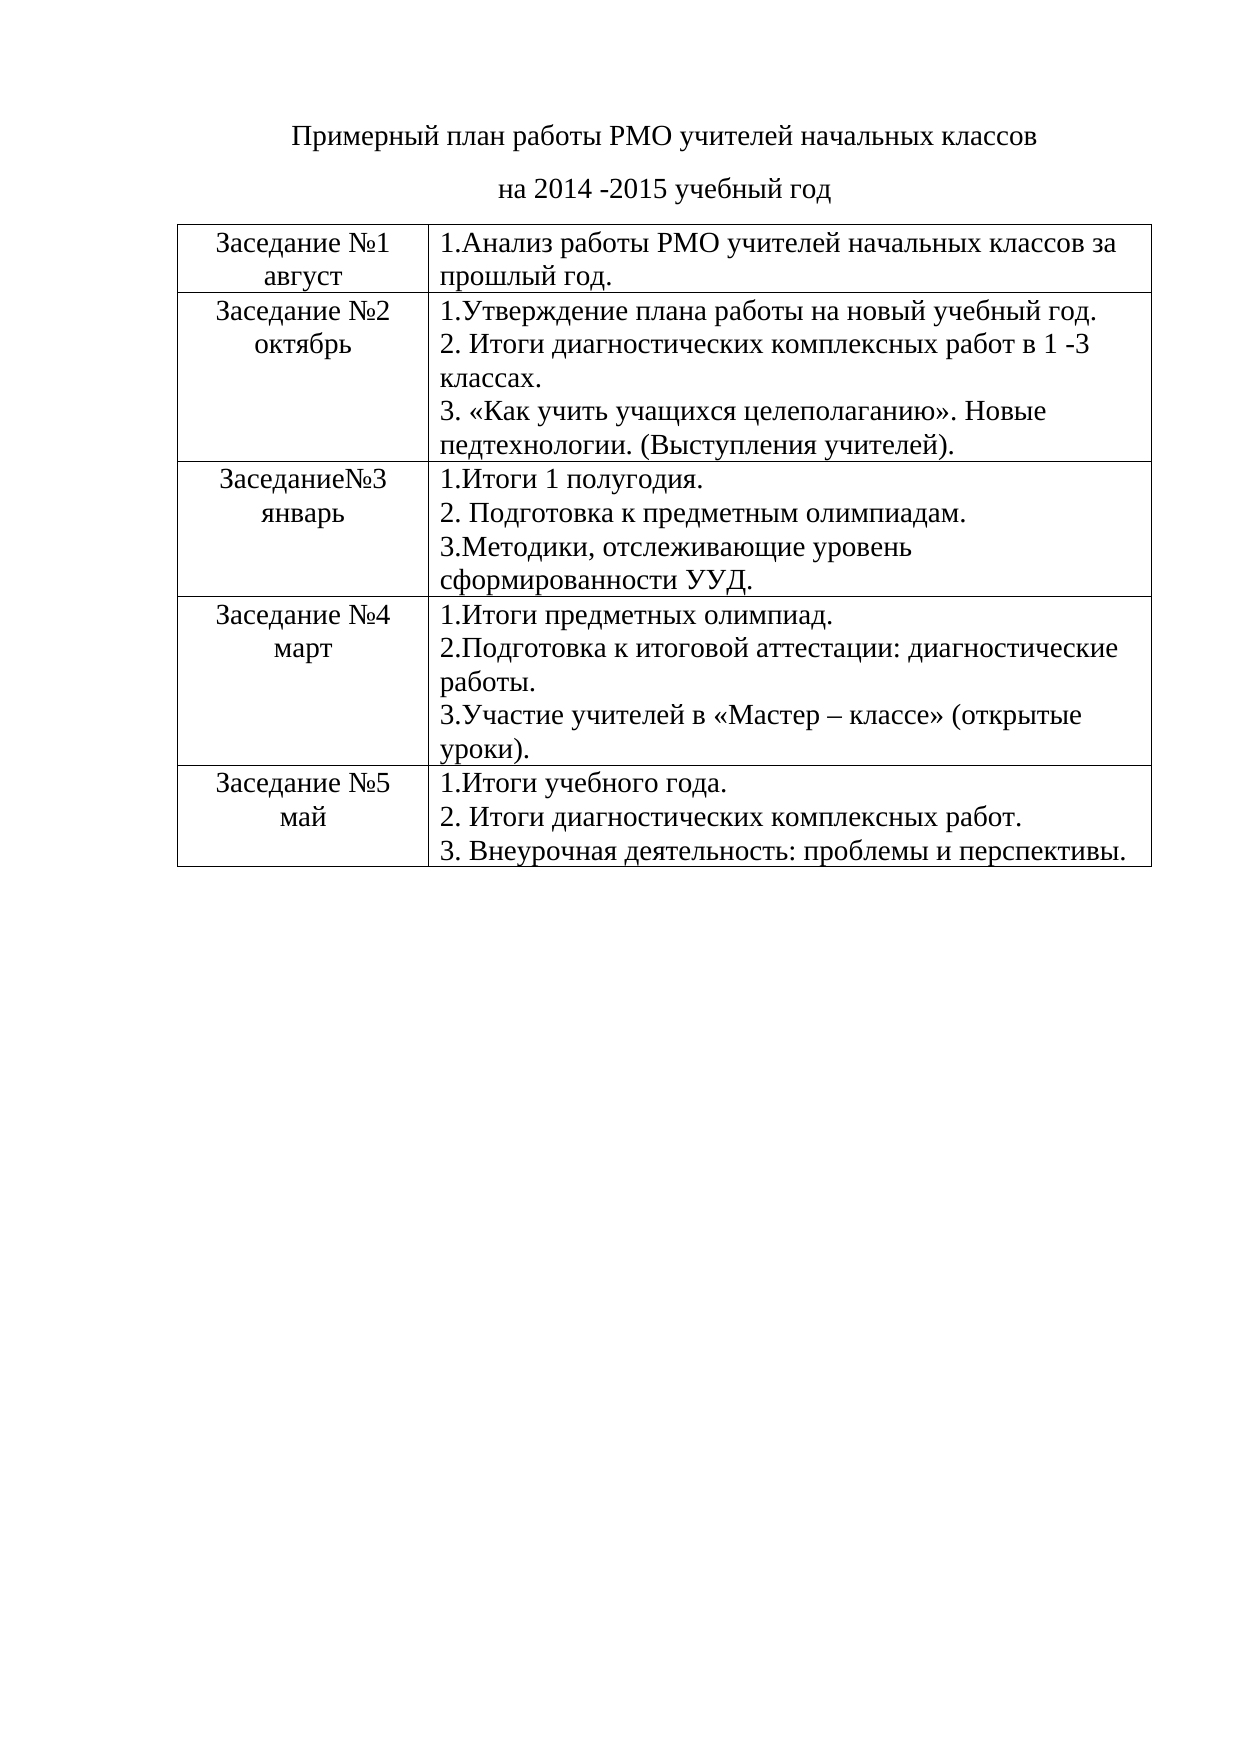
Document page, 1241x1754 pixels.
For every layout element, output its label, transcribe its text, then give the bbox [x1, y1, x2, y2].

table_cell Заседание №2 октябрь [178, 293, 428, 461]
table_cell 1.Итоги учебного года. 2. Итоги диагностических комплексных работ. 3. Внеурочная деятельность: проблемы и перспективы. [429, 766, 1151, 866]
table_cell Заседание №5 май [178, 766, 428, 866]
table_header 1.Анализ работы РМО учителей начальных классов за прошлый год. [429, 225, 1151, 292]
table_header Заседание №1 август [178, 225, 428, 292]
table_cell 1.Итоги 1 полугодия. 2. Подготовка к предметным олимпиадам. 3.Методики, отслеживающие уровень сформированности УУД. [429, 462, 1151, 596]
table_cell 1.Итоги предметных олимпиад. 2.Подготовка к итоговой аттестации: диагностические работы. 3.Участие учителей в «Мастер – классе» (открытые уроки). [429, 597, 1151, 764]
text Примерный план работы РМО учителей начальных классов [177, 118, 1152, 152]
table_cell Заседание №4 март [178, 597, 428, 764]
table_cell 1.Утверждение плана работы на новый учебный год. 2. Итоги диагностических комплексных работ в 1 -3 классах. 3. «Как учить учащихся целеполаганию». Новые педтехнологии. (Выступления учителей). [429, 293, 1151, 461]
table_cell Заседание№3 январь [178, 462, 428, 596]
text на 2014 -2015 учебный год [177, 171, 1152, 204]
